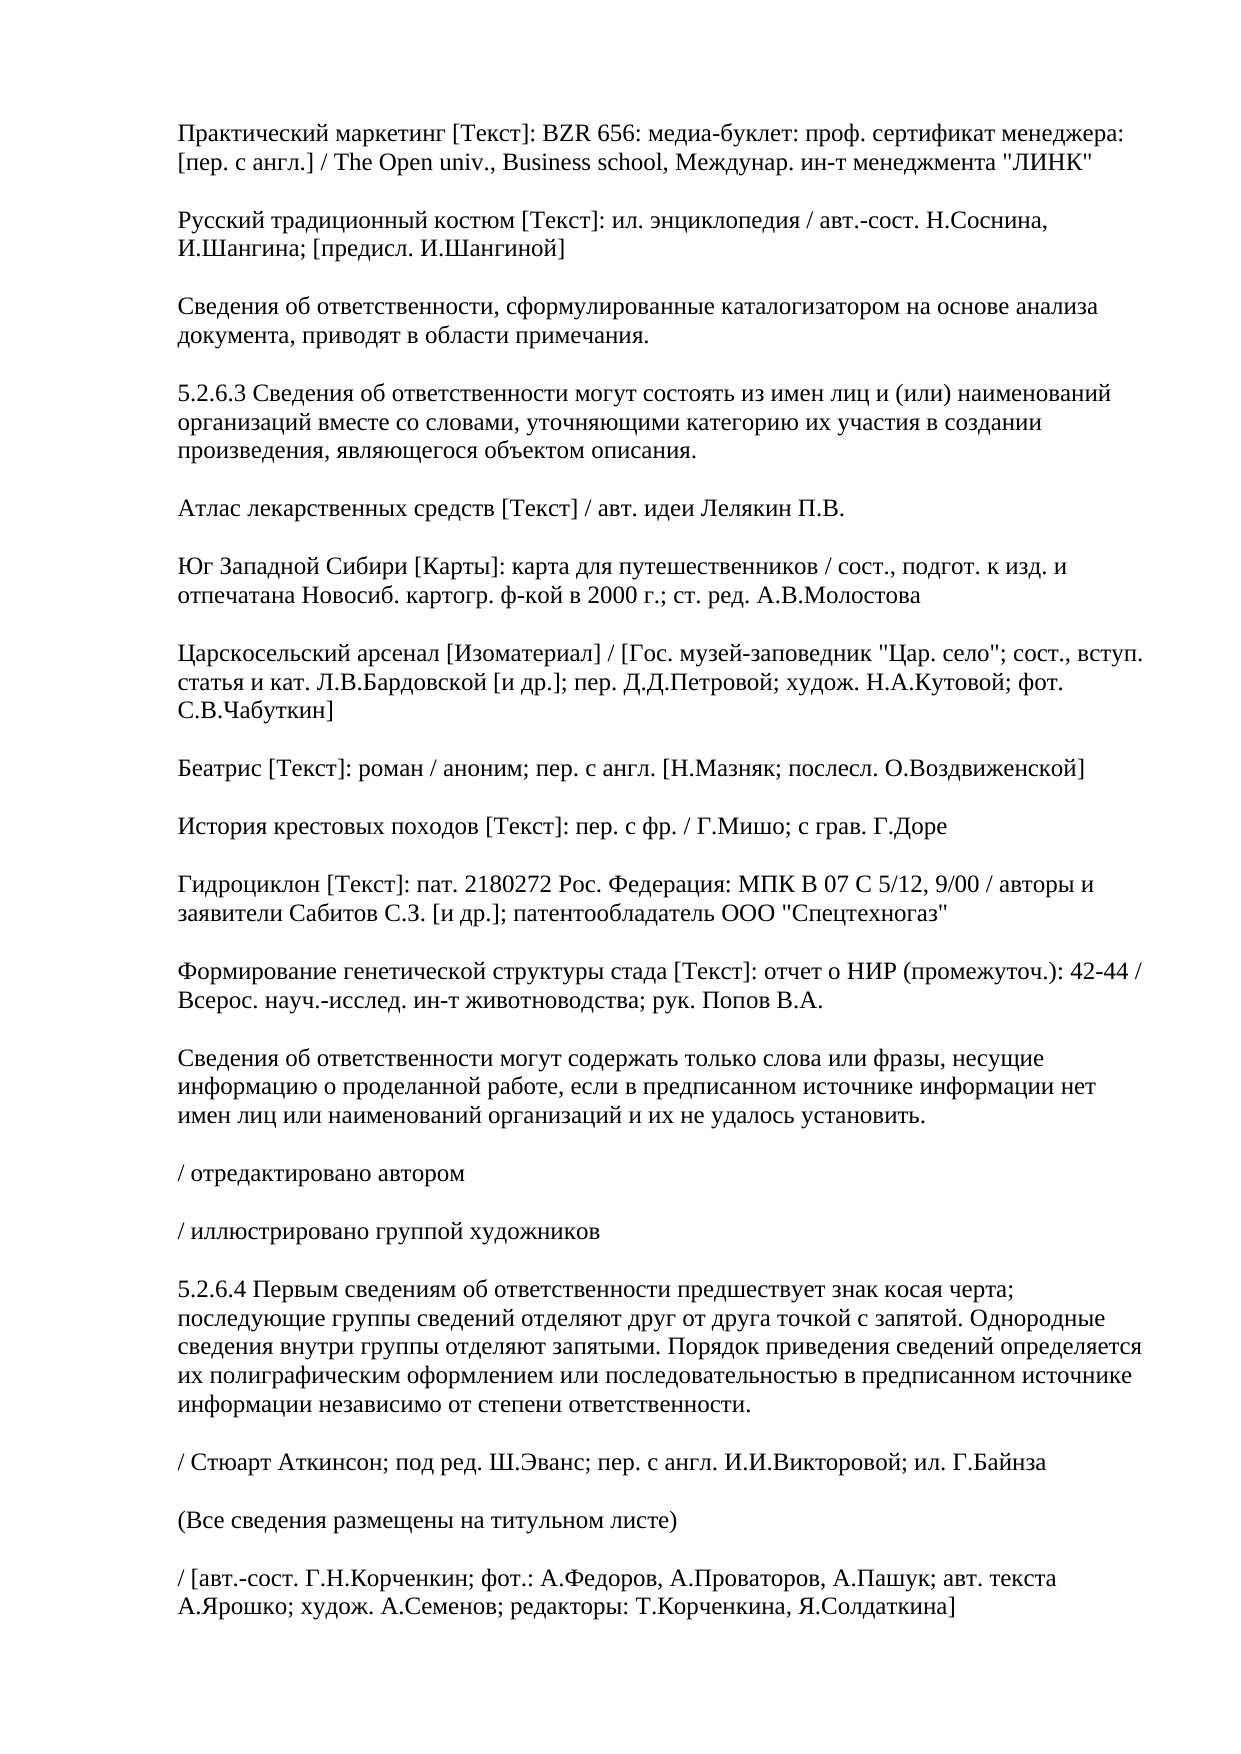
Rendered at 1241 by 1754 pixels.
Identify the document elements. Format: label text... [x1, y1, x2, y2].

text / отредактировано автором [177, 1158, 1152, 1187]
text Русский традиционный костюм [Текст]: ил. энциклопедия / авт.-сост. Н.Cоснина, И.Шангина; [предисл. И.Шангиной] [177, 205, 1152, 262]
text Царскосельский арсенал [Изоматериал] / [Гос. музей-заповедник "Цар. село"; сост., вступ. статья и кат. Л.В.Бардовской [и др.]; пер. Д.Д.Петровой; худож. Н.А.Кутовой; фот. С.В.Чабуткин] [177, 638, 1152, 724]
text История крестовых походов [Текст]: пер. с фр. / Г.Мишо; с грав. Г.Доре [177, 811, 1152, 840]
text Формирование генетической структуры стада [Текст]: отчет о НИР (промежуточ.): 42-44 / Всерос. науч.-исслед. ин-т животноводства; рук. Попов В.А. [177, 956, 1152, 1013]
text Сведения об ответственности, сформулированные каталогизатором на основе анализа документа, приводят в области примечания. [177, 291, 1152, 349]
text Сведения об ответственности могут содержать только слова или фразы, несущие информацию о проделанной работе, если в предписанном источнике информации нет имен лиц или наименований организаций и их не удалось установить. [177, 1043, 1152, 1129]
text Атлас лекарственных средств [Текст] / авт. идеи Лелякин П.В. [177, 493, 1152, 522]
text Гидроциклон [Текст]: пат. 2180272 Рос. Федерация: МПК В 07 С 5/12, 9/00 / авторы и заявители Сабитов С.З. [и др.]; патентообладатель ООО "Спецтехногаз" [177, 869, 1152, 927]
text 5.2.6.4 Первым сведениям об ответственности предшествует знак косая черта; последующие группы сведений отделяют друг от друга точкой с запятой. Однородные сведения внутри группы отделяют запятыми. Порядок приведения сведений определяется их полиграфическим оформлением или последовательностью в предписанном источнике информации независимо от степени ответственности. [177, 1274, 1152, 1418]
text 5.2.6.3 Сведения об ответственности могут состоять из имен лиц и (или) наименований организаций вместе со словами, уточняющими категорию их участия в создании произведения, являющегося объектом описания. [177, 378, 1152, 464]
text Практический маркетинг [Текст]: BZR 656: медиа-буклет: проф. сертификат менеджера: [пер. с англ.] / The Open univ., Business school, Междунар. ин-т менеджмента "ЛИНК" [177, 118, 1152, 176]
text Юг Западной Сибири [Карты]: карта для путешественников / сост., подгот. к изд. и отпечатана Новосиб. картогр. ф-кой в 2000 г.; ст. ред. А.В.Молостова [177, 551, 1152, 609]
text / [авт.-сост. Г.Н.Корченкин; фот.: А.Федоров, А.Проваторов, А.Пашук; авт. текста А.Ярошко; худож. А.Семенов; редакторы: Т.Корченкина, Я.Солдаткина] [177, 1563, 1152, 1620]
text / иллюстрировано группой художников [177, 1216, 1152, 1245]
text Беатрис [Текст]: роман / аноним; пер. с англ. [Н.Мазняк; послесл. О.Воздвиженской] [177, 753, 1152, 782]
text (Все сведения размещены на титульном листе) [177, 1505, 1152, 1533]
text / Стюарт Аткинсон; под ред. Ш.Эванс; пер. с англ. И.И.Викторовой; ил. Г.Байнза [177, 1447, 1152, 1476]
